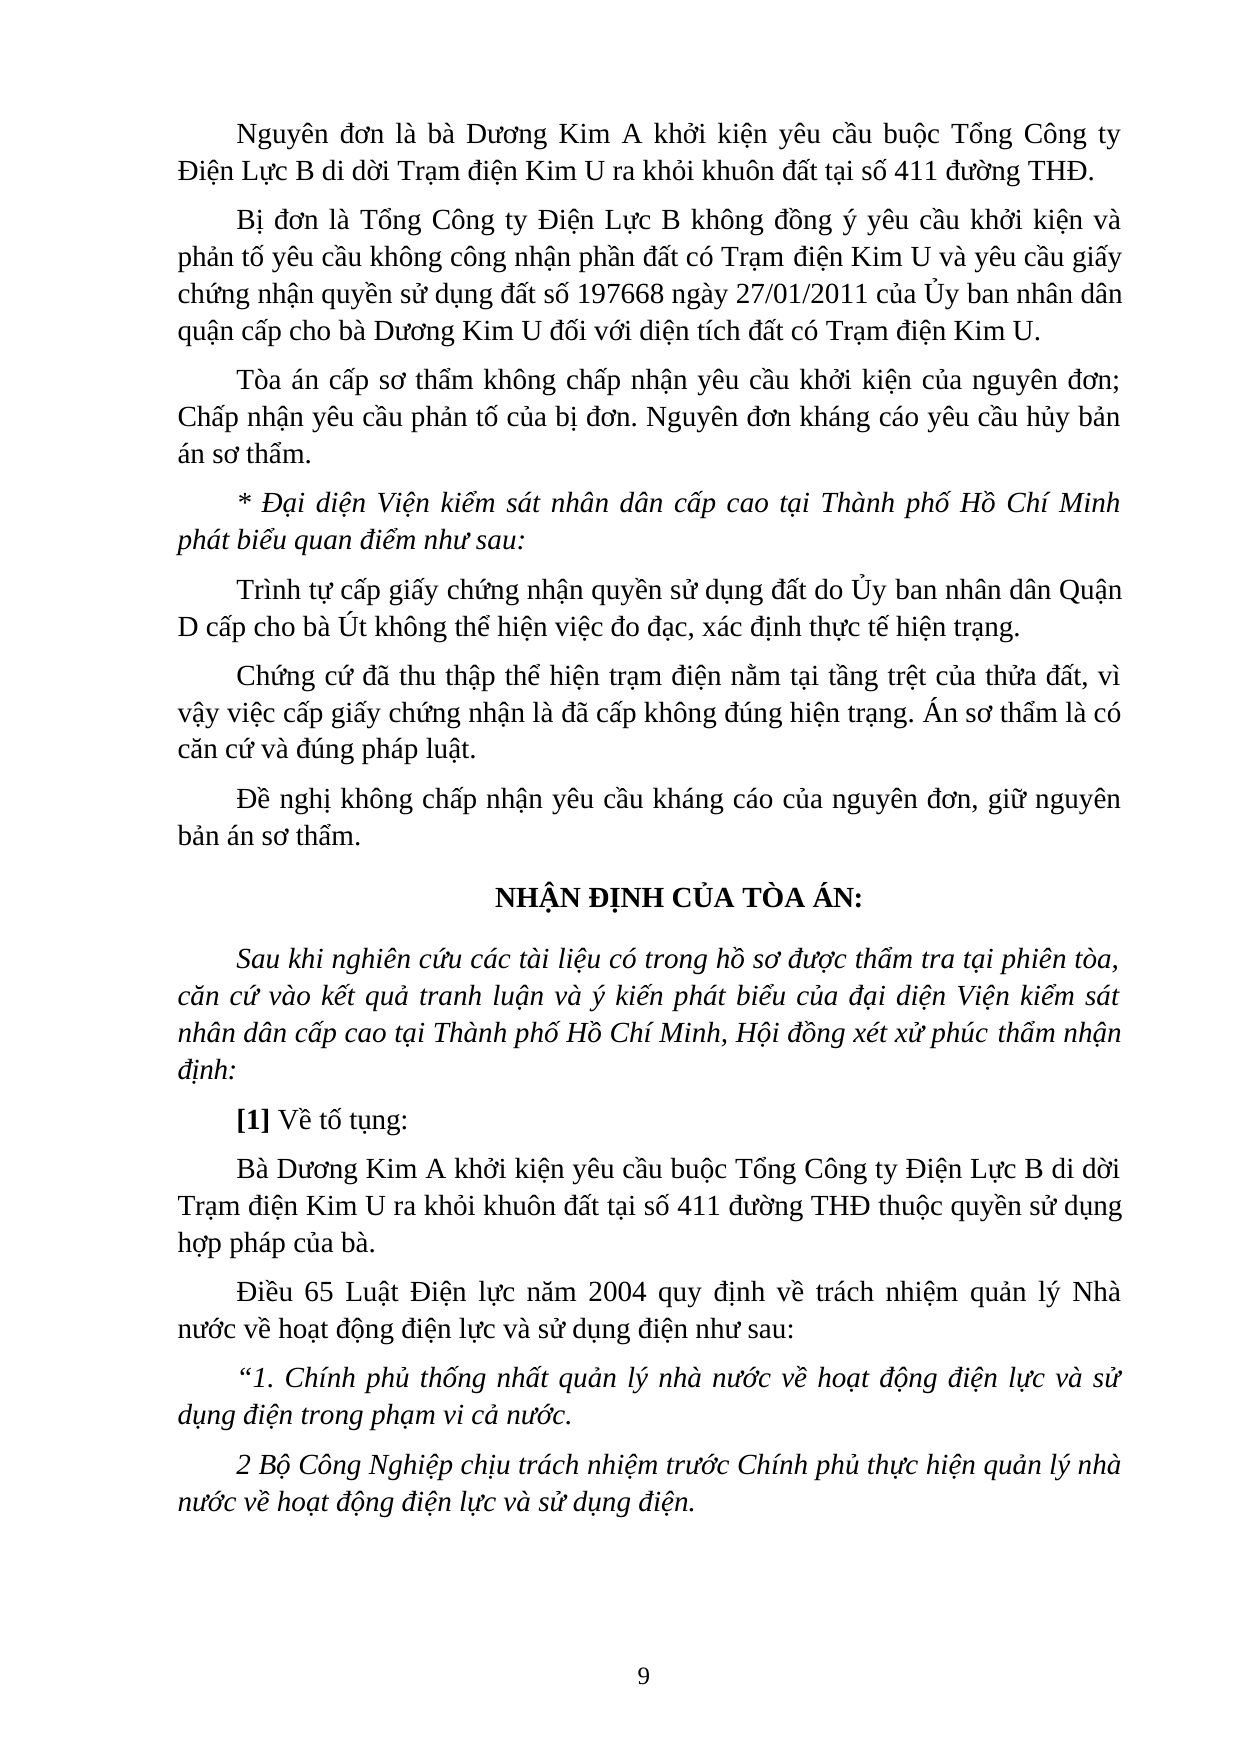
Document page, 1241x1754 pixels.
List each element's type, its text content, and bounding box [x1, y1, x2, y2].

text Tòa án cấp sơ thẩm không chấp nhận yêu cầu khởi kiện của nguyên đơn; Chấp nhận yêu cầu phản tố của bị đơn. Nguyên đơn kháng cáo yêu cầu hủy bản án sơ thẩm. [177, 362, 1122, 469]
text * Đại diện Viện kiểm sát nhân dân cấp cao tại Thành phố Hồ Chí Minh phát biểu quan điểm như sau: [177, 485, 1122, 556]
text “1. Chính phủ thống nhất quản lý nhà nước về hoạt động điện lực và sử dụng điện trong phạm vi cả nước. [177, 1361, 1121, 1431]
text Nguyên đơn là bà Dương Kim A khởi kiện yêu cầu buộc Tổng Công ty Điện Lực B di dời Trạm điện Kim U ra khỏi khuôn đất tại số 411 đường THĐ. [177, 116, 1122, 186]
text Trình tự cấp giấy chứng nhận quyền sử dụng đất do Ủy ban nhân dân Quận D cấp cho bà Út không thể hiện việc đo đạc, xác định thực tế hiện trạng. [177, 572, 1123, 642]
list Về tố tụng: [236, 1102, 1136, 1135]
text Bà Dương Kim A khởi kiện yêu cầu buộc Tổng Công ty Điện Lực B di dời Trạm điện Kim U ra khỏi khuôn đất tại số 411 đường THĐ thuộc quyền sử dụng hợp pháp của bà. [177, 1151, 1123, 1258]
text Sau khi nghiên cứu các tài liệu có trong hồ sơ được thẩm tra tại phiên tòa, căn cứ vào kết quả tranh luận và ý kiến phát biểu của đại diện Viện kiểm sát nhân dân cấp cao tại Thành phố Hồ Chí Minh, Hội đồng xét xử phúc thẩm nhận định: [177, 942, 1122, 1086]
text Điều 65 Luật Điện lực năm 2004 quy định về trách nhiệm quản lý Nhà nước về hoạt động điện lực và sử dụng điện như sau: [177, 1274, 1123, 1345]
text NHẬN ĐỊNH CỦA TÒA ÁN: [247, 880, 1111, 914]
text Đề nghị không chấp nhận yêu cầu kháng cáo của nguyên đơn, giữ nguyên bản án sơ thẩm. [177, 781, 1122, 852]
text 2 Bộ Công Nghiệp chịu trách nhiệm trước Chính phủ thực hiện quản lý nhà nước về hoạt động điện lực và sử dụng điện. [177, 1447, 1122, 1517]
text Chứng cứ đã thu thập thể hiện trạm điện nằm tại tầng trệt của thửa đất, vì vậy việc cấp giấy chứng nhận là đã cấp không đúng hiện trạng. Án sơ thẩm là có căn cứ và đúng pháp luật. [177, 658, 1122, 765]
text Bị đơn là Tổng Công ty Điện Lực B không đồng ý yêu cầu khởi kiện và phản tố yêu cầu không công nhận phần đất có Trạm điện Kim U và yêu cầu giấy chứng nhận quyền sử dụng đất số 197668 ngày 27/01/2011 của Ủy ban nhân dân quận cấp cho bà Dương Kim U đối với diện tích đất có Trạm điện Kim U. [177, 202, 1123, 346]
